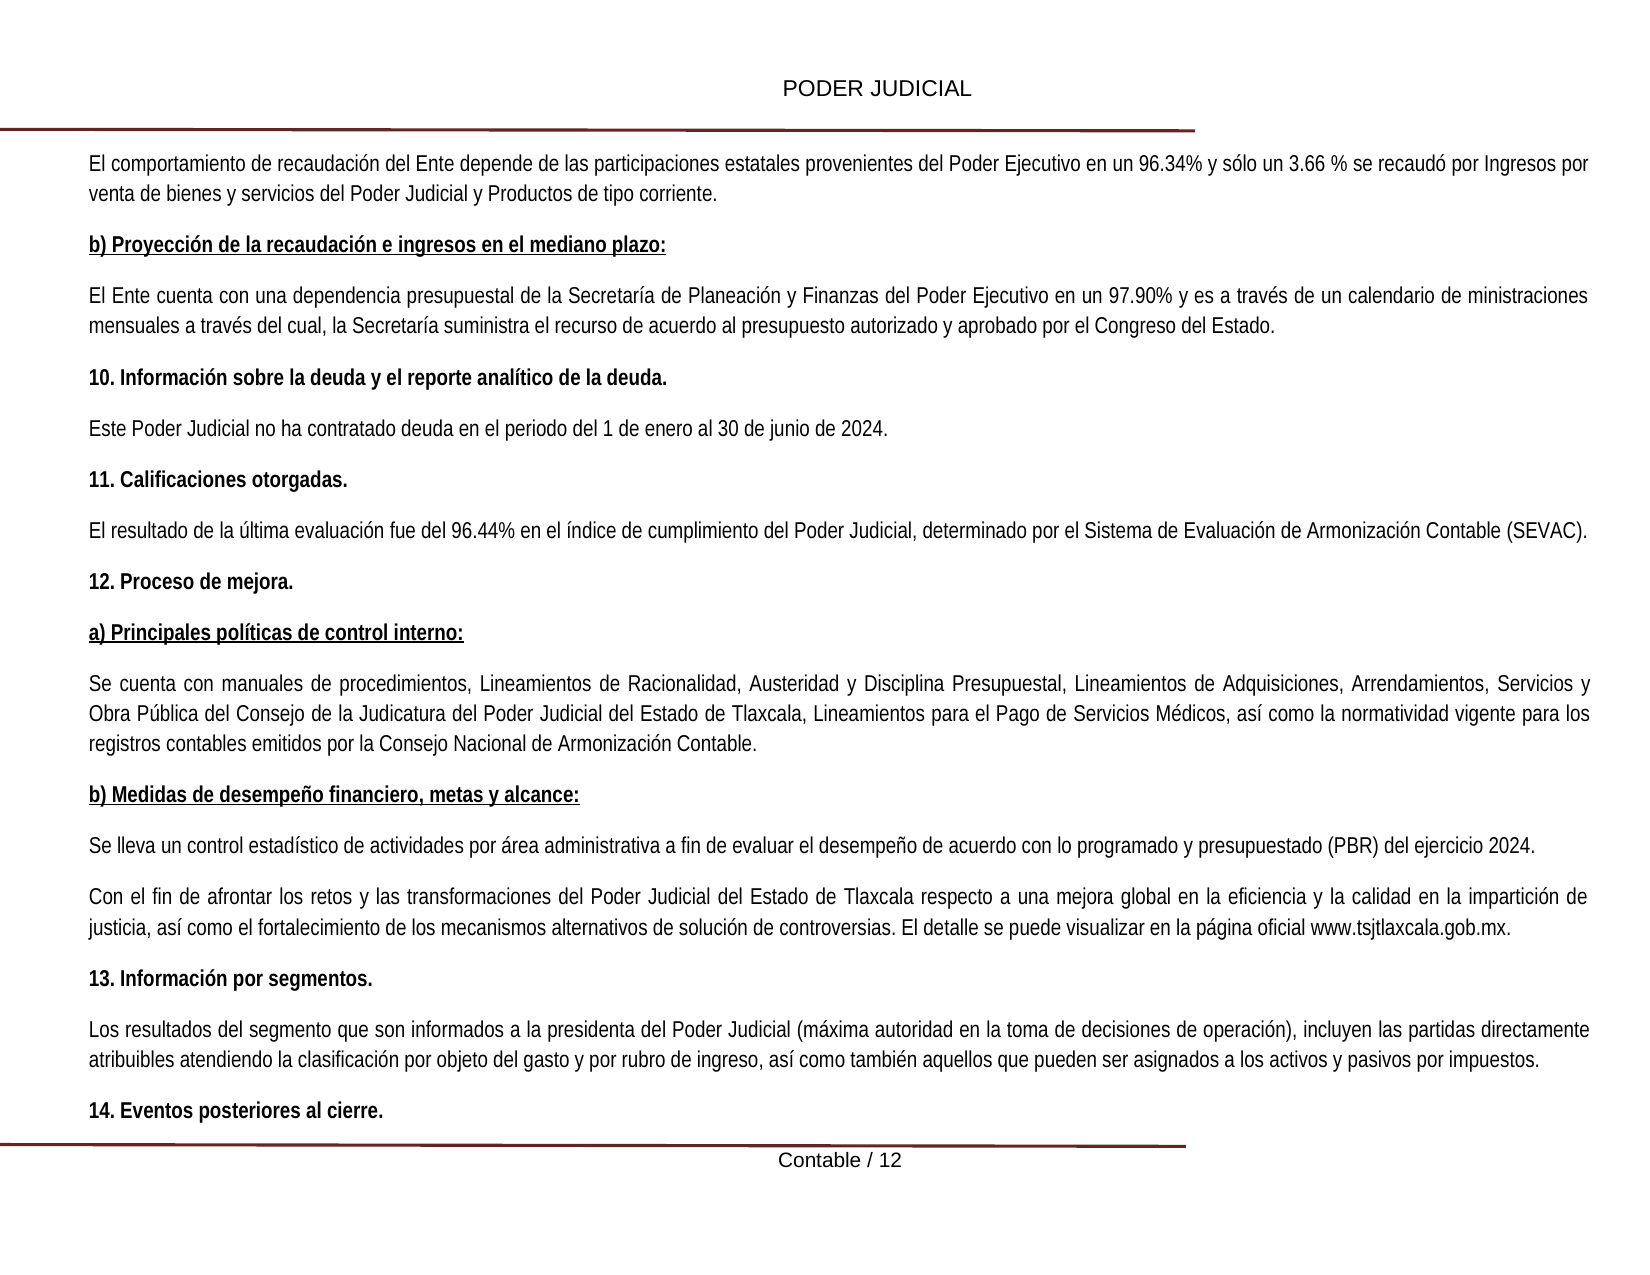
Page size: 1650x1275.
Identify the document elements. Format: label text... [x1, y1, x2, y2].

text 13. Información por segmentos. [89, 964, 1591, 991]
text b) Proyección de la recaudación e ingresos en el mediano plazo: [89, 231, 1591, 258]
text 14. Eventos posteriores al cierre. [89, 1097, 1591, 1123]
text Se cuenta con manuales de procedimientos, Lineamientos de Racionalidad, Austeridad y Disciplina Presupuestal, Lineamientos de Adquisiciones, Arrendamientos, Servicios y Obra Pública del Consejo de la Judicatura del Poder Judicial del Estado de Tlaxcala, Lineamientos para el Pago de Servicios Médicos, así como la normatividad vigente para los registros contables emitidos por la Consejo Nacional de Armonización Contable. [89, 670, 1591, 757]
text 12. Proceso de mejora. [89, 568, 1591, 594]
text El resultado de la última evaluación fue del 96.44% en el índice de cumplimiento del Poder Judicial, determinado por el Sistema de Evaluación de Armonización Contable (SEVAC). [89, 517, 1591, 543]
text Los resultados del segmento que son informados a la presidenta del Poder Judicial (máxima autoridad en la toma de decisiones de operación), incluyen las partidas directamente atribuibles atendiendo la clasificación por objeto del gasto y por rubro de ingreso, así como también aquellos que pueden ser asignados a los activos y pasivos por impuestos. [89, 1016, 1591, 1072]
text b) Medidas de desempeño financiero, metas y alcance: [89, 781, 1591, 808]
text El Ente cuenta con una dependencia presupuestal de la Secretaría de Planeación y Finanzas del Poder Ejecutivo en un 97.90% y es a través de un calendario de ministraciones mensuales a través del cual, la Secretaría suministra el recurso de acuerdo al presupuesto autorizado y aprobado por el Congreso del Estado. [89, 282, 1591, 339]
text El comportamiento de recaudación del Ente depende de las participaciones estatales provenientes del Poder Ejecutivo en un 96.34% y sólo un 3.66 % se recaudó por Ingresos por venta de bienes y servicios del Poder Judicial y Productos de tipo corriente. [89, 150, 1591, 207]
text 10. Información sobre la deuda y el reporte analítico de la deuda. [89, 363, 1591, 390]
text Se lleva un control estadístico de actividades por área administrativa a fin de evaluar el desempeño de acuerdo con lo programado y presupuestado (PBR) del ejercicio 2024. [89, 832, 1591, 859]
text Con el fin de afrontar los retos y las transformaciones del Poder Judicial del Estado de Tlaxcala respecto a una mejora global en la eficiencia y la calidad en la impartición de justicia, así como el fortalecimiento de los mecanismos alternativos de solución de controversias. El detalle se puede visualizar en la página oficial www.tsjtlaxcala.gob.mx. [89, 883, 1591, 940]
text 11. Calificaciones otorgadas. [89, 466, 1591, 492]
text a) Principales políticas de control interno: [89, 619, 1591, 645]
text Este Poder Judicial no ha contratado deuda en el periodo del 1 de enero al 30 de junio de 2024. [89, 414, 1591, 441]
